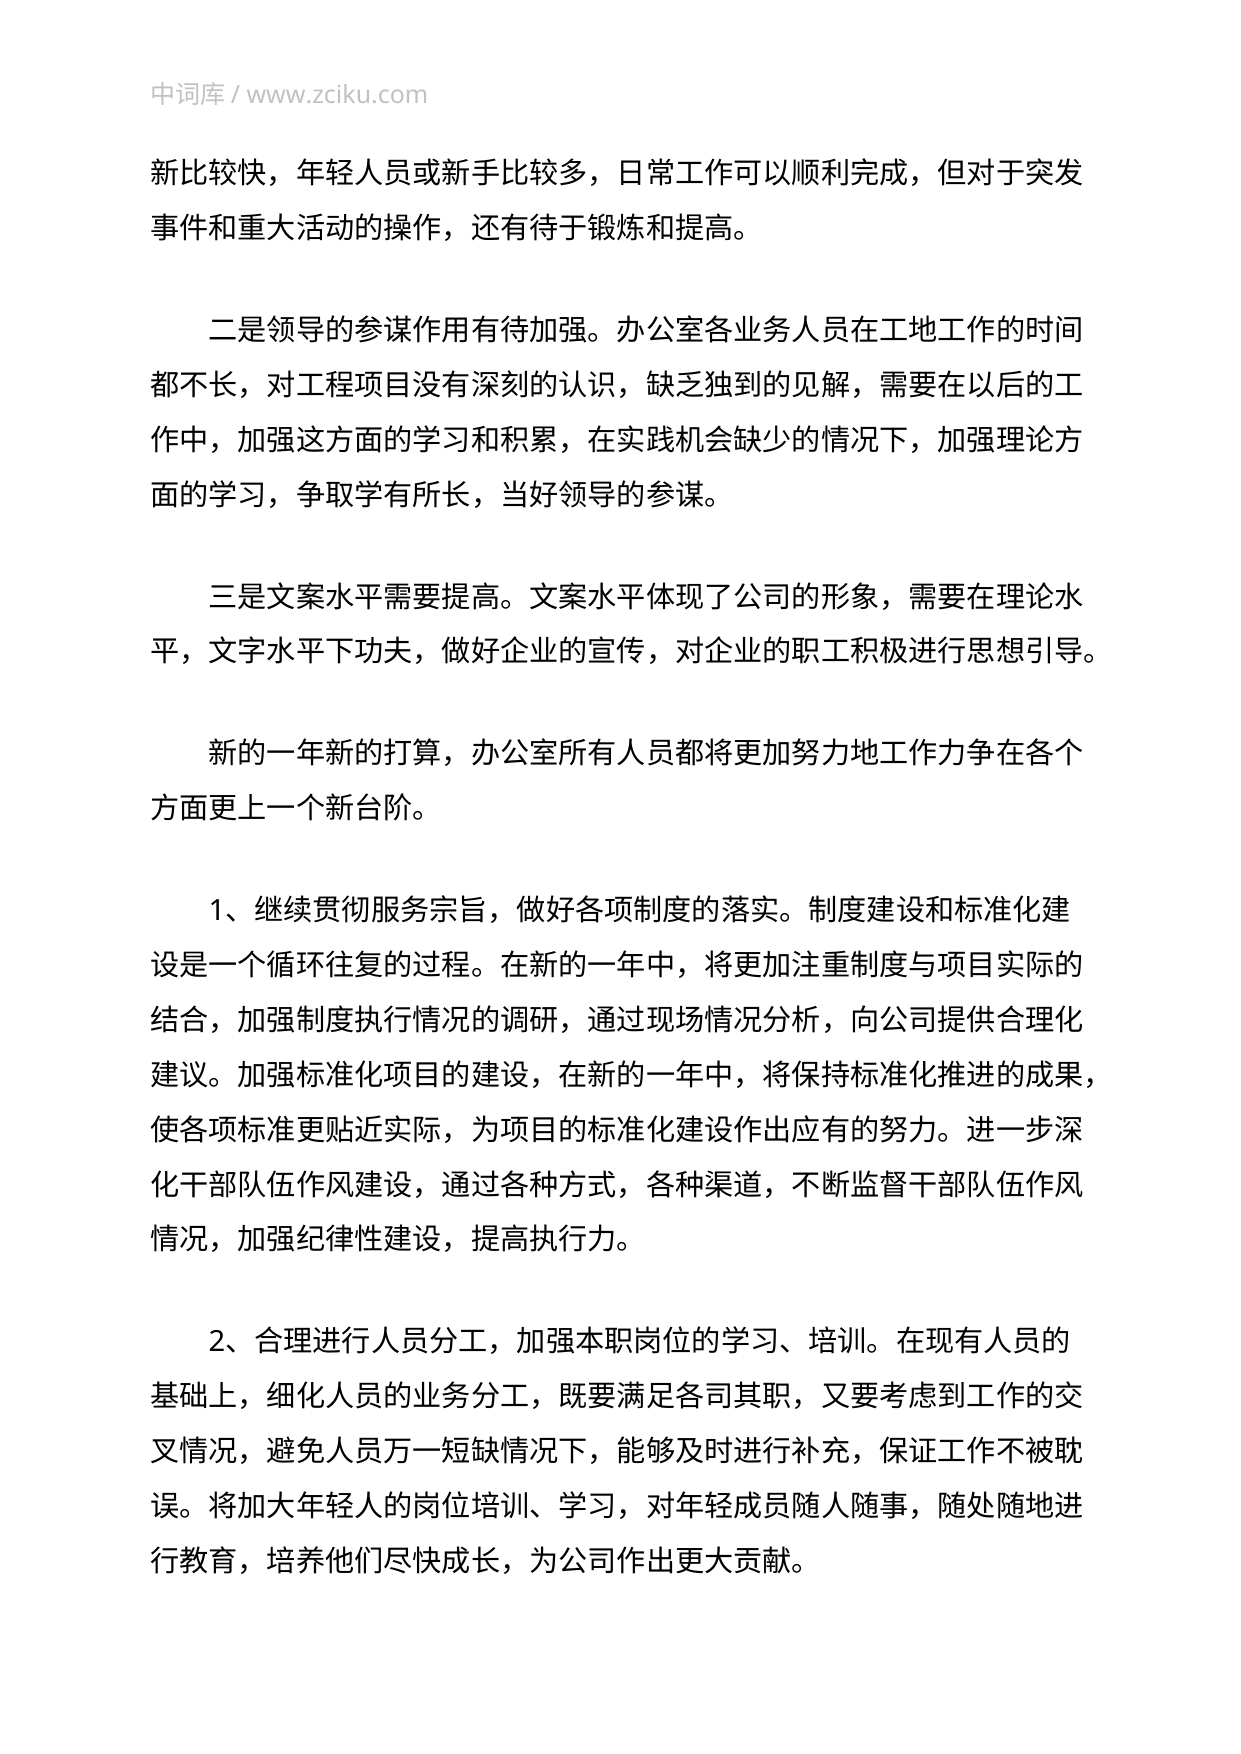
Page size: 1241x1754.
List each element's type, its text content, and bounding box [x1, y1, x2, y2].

text 新的一年新的打算，办公室所有人员都将更加努力地工作力争在各个方面更上一个新台阶。 [150, 730, 1090, 827]
text 三是文案水平需要提高。文案水平体现了公司的形象，需要在理论水平，文字水平下功夫，做好企业的宣传，对企业的职工积极进行思想引导。 [150, 573, 1090, 670]
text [150, 150, 1090, 247]
text 1、继续贯彻服务宗旨，做好各项制度的落实。制度建设和标准化建设是一个循环往复的过程。在新的一年中，将更加注重制度与项目实际的结合，加强制度执行情况的调研，通过现场情况分析，向公司提供合理化建议。加强标准化项目的建设，在新的一年中，将保持标准化推进的成果，使各项标准更贴近实际，为项目的标准化建设作出应有的努力。进一步深化干部队伍作风建设，通过各种方式，各种渠道，不断监督干部队伍作风情况，加强纪律性建设，提高执行力。 [150, 886, 1090, 1258]
text 二是领导的参谋作用有待加强。办公室各业务人员在工地工作的时间都不长，对工程项目没有深刻的认识，缺乏独到的见解，需要在以后的工作中，加强这方面的学习和积累，在实践机会缺少的情况下，加强理论方面的学习，争取学有所长，当好领导的参谋。 [150, 307, 1090, 514]
text 2、合理进行人员分工，加强本职岗位的学习、培训。在现有人员的基础上，细化人员的业务分工，既要满足各司其职，又要考虑到工作的交叉情况，避免人员万一短缺情况下，能够及时进行补充，保证工作不被耽误。将加大年轻人的岗位培训、学习，对年轻成员随人随事，随处随地进行教育，培养他们尽快成长，为公司作出更大贡献。 [150, 1318, 1090, 1580]
